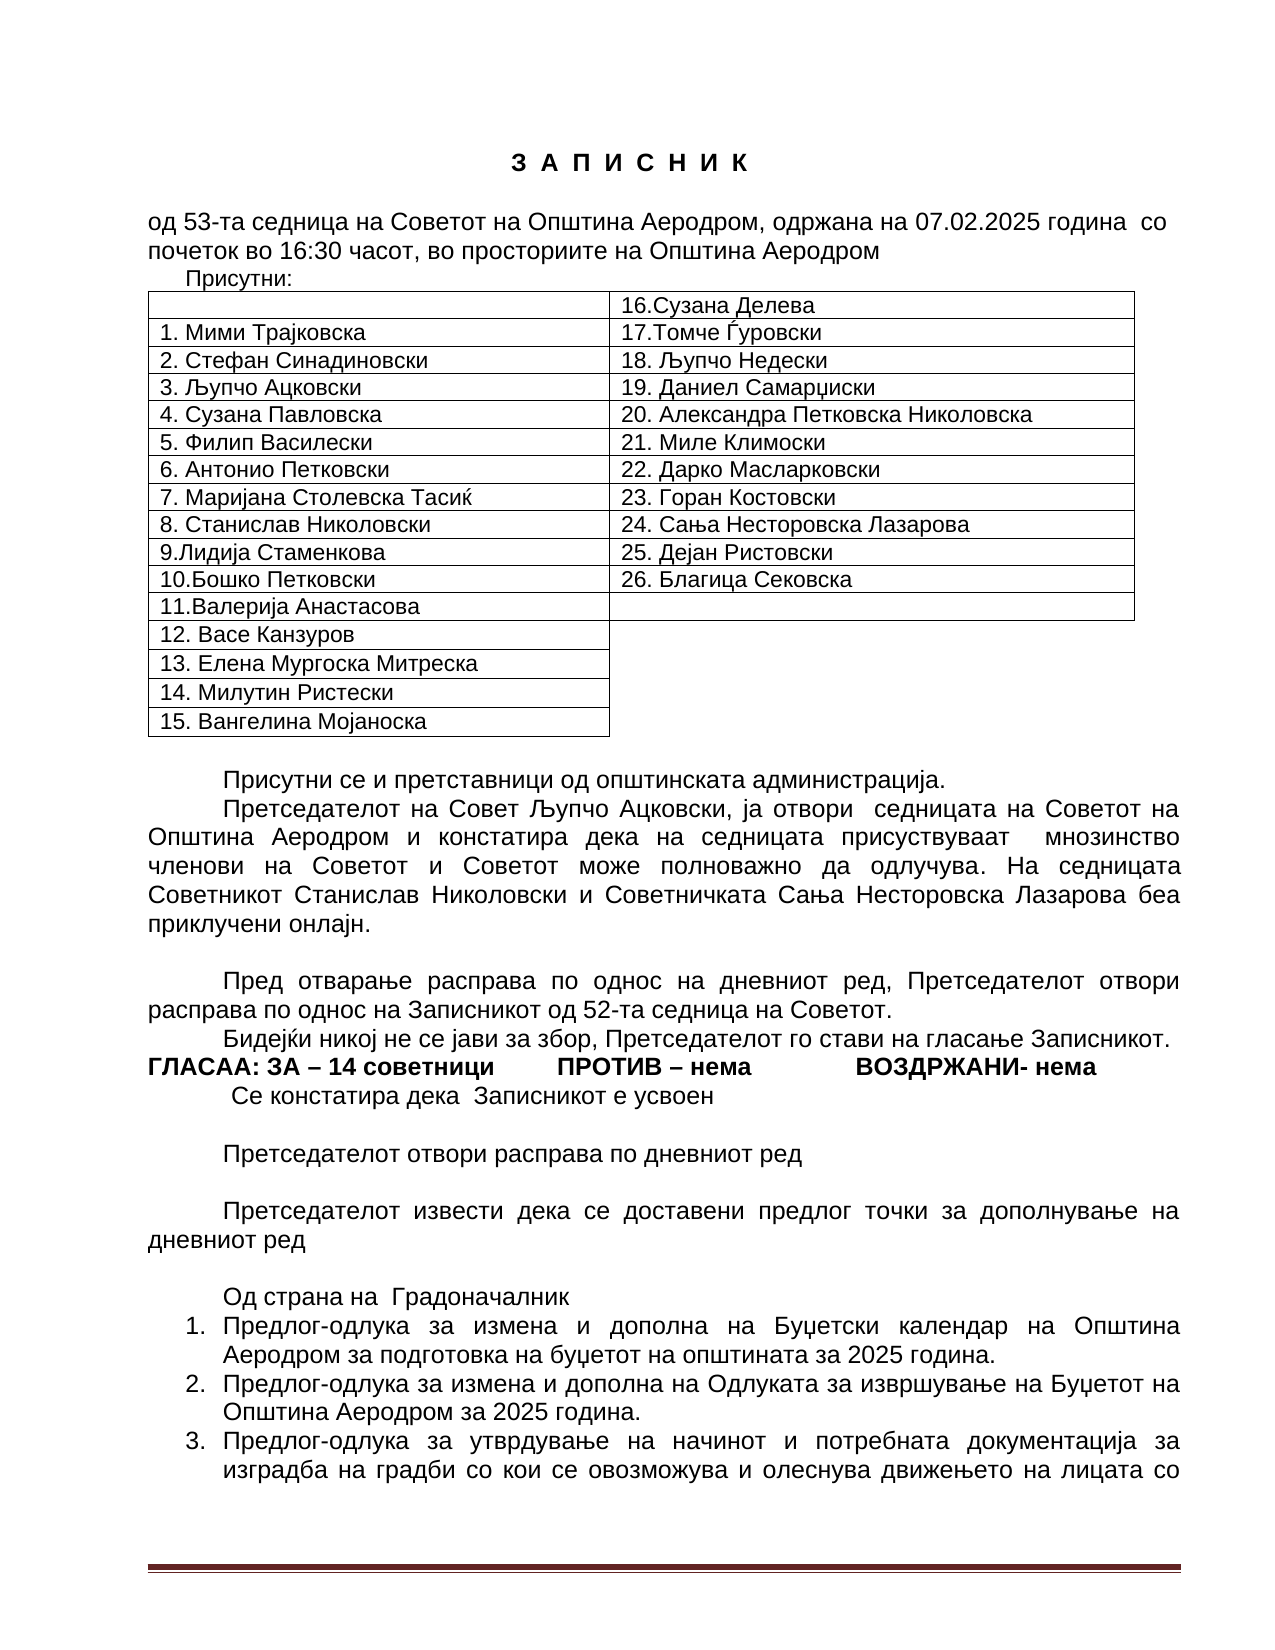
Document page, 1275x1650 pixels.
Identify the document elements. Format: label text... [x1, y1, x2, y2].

table_header 16.Сузана Делева [610, 292, 1134, 318]
text Присутни: [185, 264, 1181, 291]
text Претседателот на Совет Љупчо Ацковски, ја отвори седницата на Советот на Општина Аеродром и констатира дека на седницата присуствуваат мнозинство членови на Советот и Советот може полноважно да одлучува. На седницата Советникот Станислав Николовски и Советничката Сања Несторовска Лазарова беа приклучени онлајн. [148, 794, 1181, 937]
table_cell 7. Маријана Столевска Тасиќ [149, 484, 609, 510]
text Претседателот отвори расправа по дневниот ред [148, 1139, 1181, 1167]
table_cell 6. Антонио Петковски [149, 456, 609, 483]
table_cell 10.Бошко Петковски [149, 566, 609, 592]
table_cell 18. Љупчо Недески [610, 347, 1134, 373]
text Бидејќи никој не се јави за збор, Претседателот го стави на гласање Записникот. [148, 1024, 1181, 1052]
table_cell 17.Томче Ѓуровски [610, 319, 1134, 346]
table_cell 5. Филип Василески [149, 429, 609, 455]
text Се констатира дека Записникот е усвоен [148, 1081, 1181, 1110]
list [185, 1426, 1181, 1484]
table_cell 4. Сузана Павловска [149, 401, 609, 428]
table_cell 23. Горан Костовски [610, 484, 1134, 510]
table_header [149, 292, 609, 318]
text од 53-та седница на Советот на Општина Аеродром, одржана на 07.02.2025 година со почеток во 16:30 часот, во просториите на Општина Аеродром [148, 207, 1181, 264]
table_cell 13. Елена Мургоска Митреска [149, 650, 609, 678]
table_cell [610, 593, 1134, 619]
table_cell 14. Милутин Ристески [149, 679, 609, 707]
text З А П И С Н И К [185, 148, 1181, 176]
table_cell 1. Мими Трајковска [149, 319, 609, 346]
list Предлог-одлука за измена и дополна на Буџетски календар на Општина Аеродром за подготовка на буџетот на општината за 2025 година. [185, 1311, 1181, 1369]
table_cell 20. Александра Петковска Николовска [610, 401, 1134, 428]
table_cell 2. Стефан Синадиновски [149, 347, 609, 373]
table_cell 12. Васе Канзуров [149, 621, 609, 649]
table_cell 3. Љупчо Ацковски [149, 374, 609, 400]
table_cell 19. Даниел Самарџиски [610, 374, 1134, 400]
text ГЛАСАА: ЗА – 14 советници ПРОТИВ – нема ВОЗДРЖАНИ- нема [148, 1052, 1181, 1081]
table_cell 21. Миле Климоски [610, 429, 1134, 455]
table_cell 22. Дарко Масларковски [610, 456, 1134, 483]
table_cell 25. Дејан Ристовски [610, 539, 1134, 565]
table_cell 24. Сања Несторовска Лазарова [610, 511, 1134, 537]
table_cell 11.Валерија Анастасова [149, 593, 609, 619]
text Пред отварање расправа по однос на дневниот ред, Претседателот отвори расправа по однос на Записникот од 52-та седница на Советот. [148, 966, 1181, 1024]
table_cell 8. Станислав Николовски [149, 511, 609, 537]
text Од страна на Градоначалник [148, 1282, 1181, 1311]
table_cell 15. Вангелина Мојаноска [149, 708, 609, 736]
text Претседателот извести дека се доставени предлог точки за дополнување на дневниот ред [148, 1196, 1181, 1254]
table_cell 9.Лидија Стаменкова [149, 539, 609, 565]
list Предлог-одлука за измена и дополна на Одлуката за извршување на Буџетот на Општина Аеродром за 2025 година. [185, 1369, 1181, 1426]
text Присутни се и претставници од општинската администрација. [148, 765, 1181, 794]
table_cell 26. Благица Сековска [610, 566, 1134, 592]
